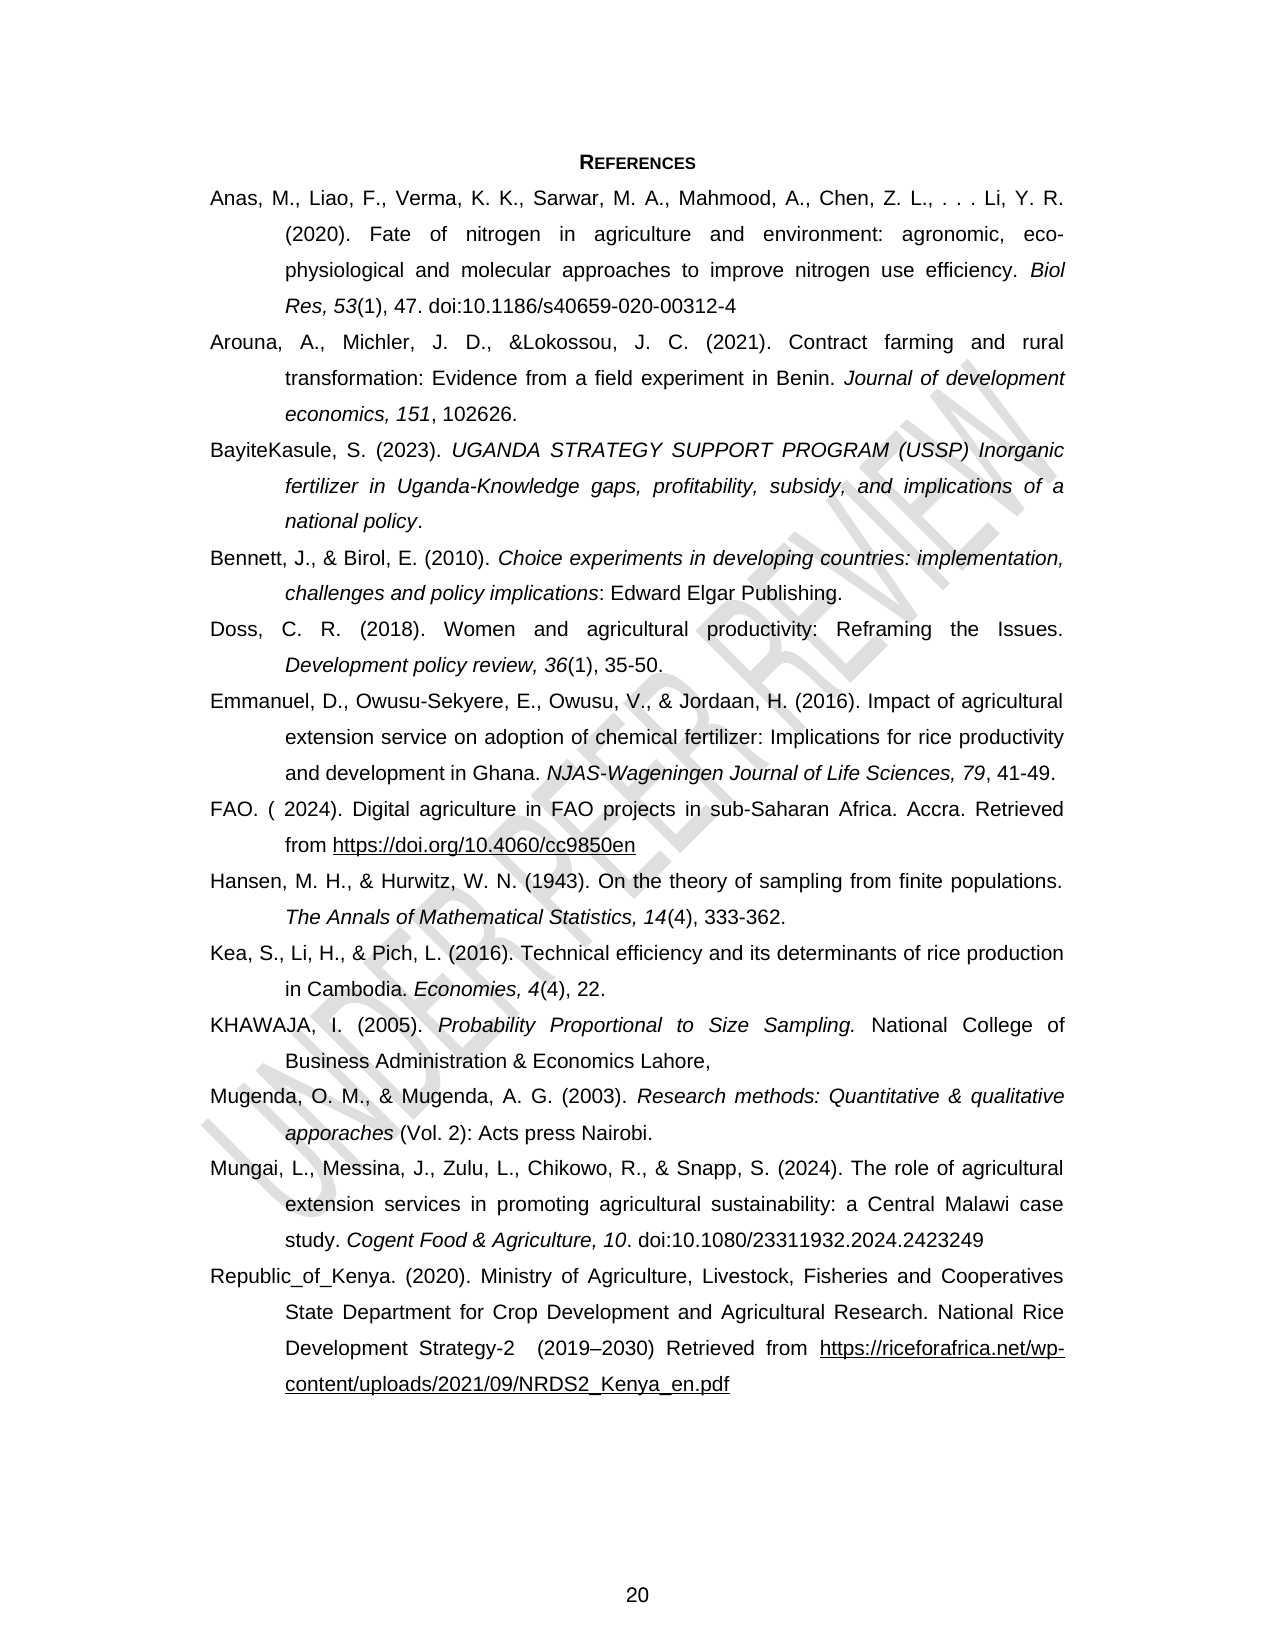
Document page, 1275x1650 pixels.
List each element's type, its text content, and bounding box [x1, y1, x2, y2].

text BayiteKasule, S. (2023). UGANDA STRATEGY SUPPORT PROGRAM (USSP) Inorganic fertilizer in Uganda-Knowledge gaps, profitability, subsidy, and implications of a national policy. [210, 437, 1065, 533]
text KHAWAJA, I. (2005). Probability Proportional to Size Sampling. National College of Business Administration & Economics Lahore, [210, 1012, 1065, 1072]
text Mugenda, O. M., & Mugenda, A. G. (2003). Research methods: Quantitative & qualitative apporaches (Vol. 2): Acts press Nairobi. [210, 1084, 1065, 1144]
text Doss, C. R. (2018). Women and agricultural productivity: Reframing the Issues. Development policy review, 36(1), 35-50. [210, 617, 1065, 677]
text Arouna, A., Michler, J. D., &Lokossou, J. C. (2021). Contract farming and rural transformation: Evidence from a field experiment in Benin. Journal of development economics, 151, 102626. [210, 330, 1065, 426]
text Hansen, M. H., & Hurwitz, W. N. (1943). On the theory of sampling from finite populations. The Annals of Mathematical Statistics, 14(4), 333-362. [210, 869, 1065, 929]
text Mungai, L., Messina, J., Zulu, L., Chikowo, R., & Snapp, S. (2024). The role of agricultural extension services in promoting agricultural sustainability: a Central Malawi case study. Cogent Food & Agriculture, 10. doi:10.1080/23311932.2024.2423249 [210, 1156, 1065, 1252]
text Anas, M., Liao, F., Verma, K. K., Sarwar, M. A., Mahmood, A., Chen, Z. L., . . . Li, Y. R. (2020). Fate of nitrogen in agriculture and environment: agronomic, eco-physiological and molecular approaches to improve nitrogen use efficiency. Biol Res, 53(1), 47. doi:10.1186/s40659-020-00312-4 [210, 186, 1065, 318]
text Kea, S., Li, H., & Pich, L. (2016). Technical efficiency and its determinants of rice production in Cambodia. Economies, 4(4), 22. [210, 941, 1065, 1001]
text Republic_of_Kenya. (2020). Ministry of Agriculture, Livestock, Fisheries and Cooperatives State Department for Crop Development and Agricultural Research. National Rice Development Strategy-2 (2019–2030) Retrieved from https://riceforafrica.net/wp-content/uploads/2021/09/NRDS2_Kenya_en.pdf [210, 1264, 1065, 1396]
text Emmanuel, D., Owusu-Sekyere, E., Owusu, V., & Jordaan, H. (2016). Impact of agricultural extension service on adoption of chemical fertilizer: Implications for rice productivity and development in Ghana. NJAS-Wageningen Journal of Life Sciences, 79, 41-49. [210, 689, 1065, 785]
text FAO. ( 2024). Digital agriculture in FAO projects in sub-Saharan Africa. Accra. Retrieved from https://doi.org/10.4060/cc9850en [210, 797, 1065, 857]
text Bennett, J., & Birol, E. (2010). Choice experiments in developing countries: implementation, challenges and policy implications: Edward Elgar Publishing. [210, 545, 1065, 605]
text References [210, 150, 1065, 174]
